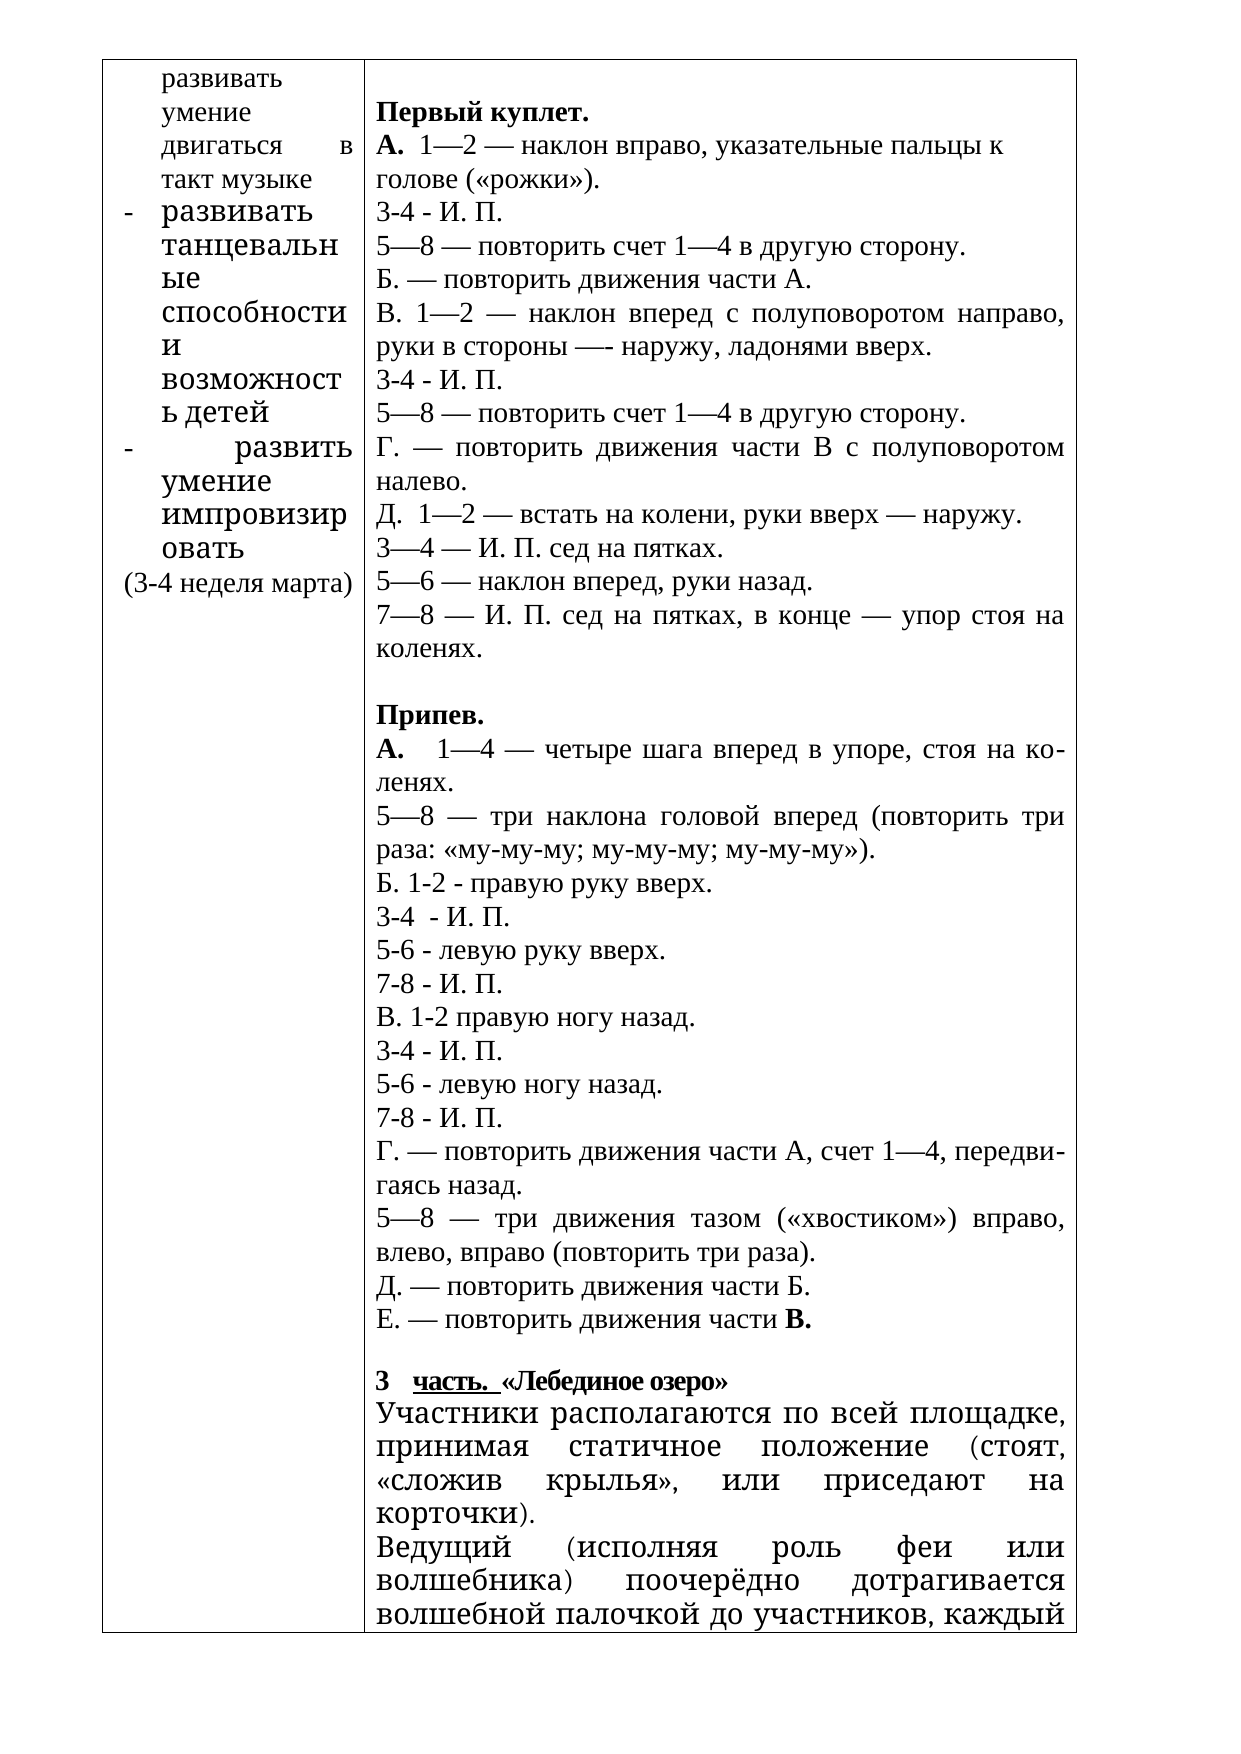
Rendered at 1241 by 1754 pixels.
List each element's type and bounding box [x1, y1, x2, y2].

table_cell [365, 60, 1076, 1632]
table_cell [103, 60, 364, 1632]
